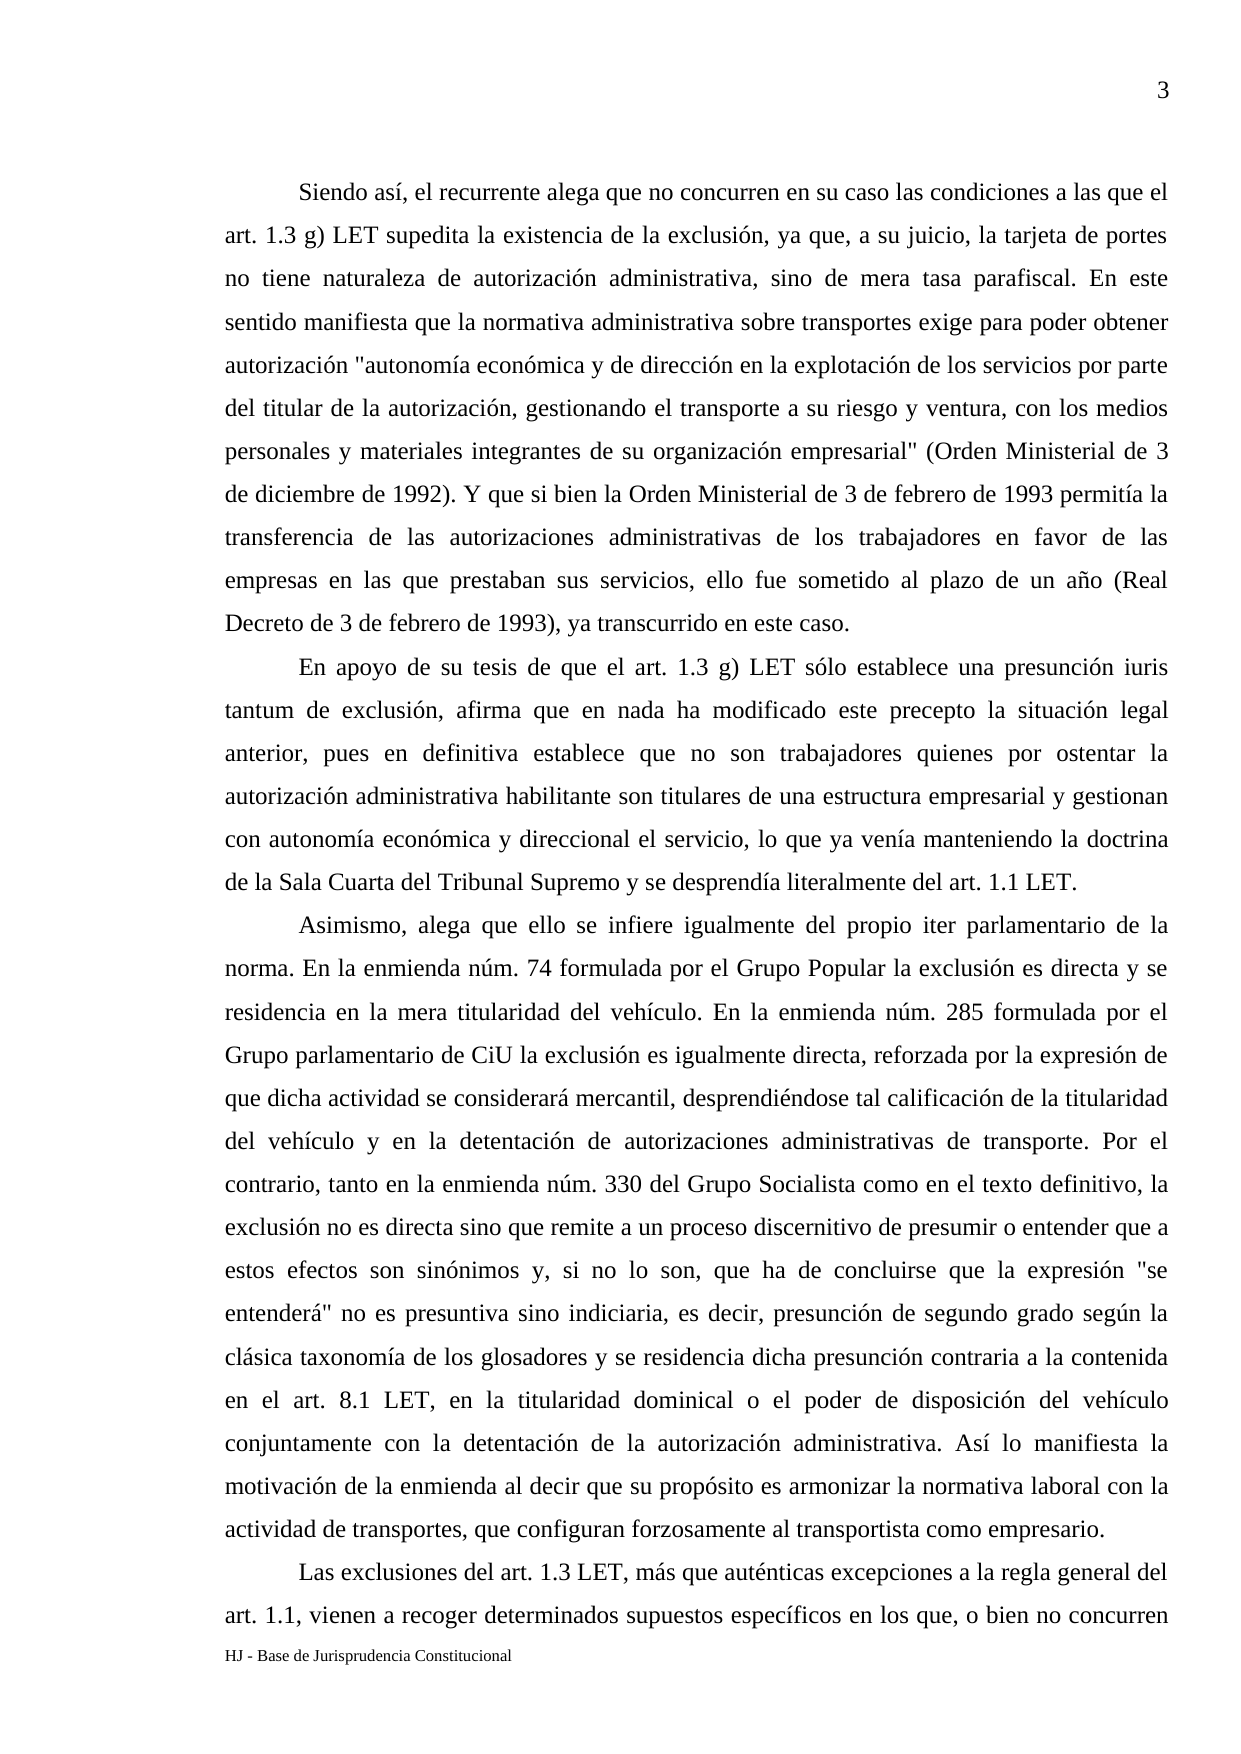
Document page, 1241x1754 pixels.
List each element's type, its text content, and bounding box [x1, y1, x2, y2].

text Siendo así, el recurrente alega que no concurren en su caso las condiciones a las que el art. 1.3 g) LET supedita la existencia de la exclusión, ya que, a su juicio, la tarjeta de portes no tiene naturaleza de autorización administrativa, sino de mera tasa parafiscal. En este sentido manifiesta que la normativa administrativa sobre transportes exige para poder obtener autorización "autonomía económica y de dirección en la explotación de los servicios por parte del titular de la autorización, gestionando el transporte a su riesgo y ventura, con los medios personales y materiales integrantes de su organización empresarial" (Orden Ministerial de 3 de diciembre de 1992). Y que si bien la Orden Ministerial de 3 de febrero de 1993 permitía la transferencia de las autorizaciones administrativas de los trabajadores en favor de las empresas en las que prestaban sus servicios, ello fue sometido al plazo de un año (Real Decreto de 3 de febrero de 1993), ya transcurrido en este caso. [224, 177, 1169, 637]
text En apoyo de su tesis de que el art. 1.3 g) LET sólo establece una presunción iuris tantum de exclusión, afirma que en nada ha modificado este precepto la situación legal anterior, pues en definitiva establece que no son trabajadores quienes por ostentar la autorización administrativa habilitante son titulares de una estructura empresarial y gestionan con autonomía económica y direccional el servicio, lo que ya venía manteniendo la doctrina de la Sala Cuarta del Tribunal Supremo y se desprendía literalmente del art. 1.1 LET. [224, 652, 1169, 896]
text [224, 1557, 1169, 1629]
text Asimismo, alega que ello se infiere igualmente del propio iter parlamentario de la norma. En la enmienda núm. 74 formulada por el Grupo Popular la exclusión es directa y se residencia en la mera titularidad del vehículo. En la enmienda núm. 285 formulada por el Grupo parlamentario de CiU la exclusión es igualmente directa, reforzada por la expresión de que dicha actividad se considerará mercantil, desprendiéndose tal calificación de la titularidad del vehículo y en la detentación de autorizaciones administrativas de transporte. Por el contrario, tanto en la enmienda núm. 330 del Grupo Socialista como en el texto definitivo, la exclusión no es directa sino que remite a un proceso discernitivo de presumir o entender que a estos efectos son sinónimos y, si no lo son, que ha de concluirse que la expresión "se entenderá" no es presuntiva sino indiciaria, es decir, presunción de segundo grado según la clásica taxonomía de los glosadores y se residencia dicha presunción contraria a la contenida en el art. 8.1 LET, en la titularidad dominical o el poder de disposición del vehículo conjuntamente con la detentación de la autorización administrativa. Así lo manifiesta la motivación de la enmienda al decir que su propósito es armonizar la normativa laboral con la actividad de transportes, que configuran forzosamente al transportista como empresario. [224, 910, 1169, 1543]
